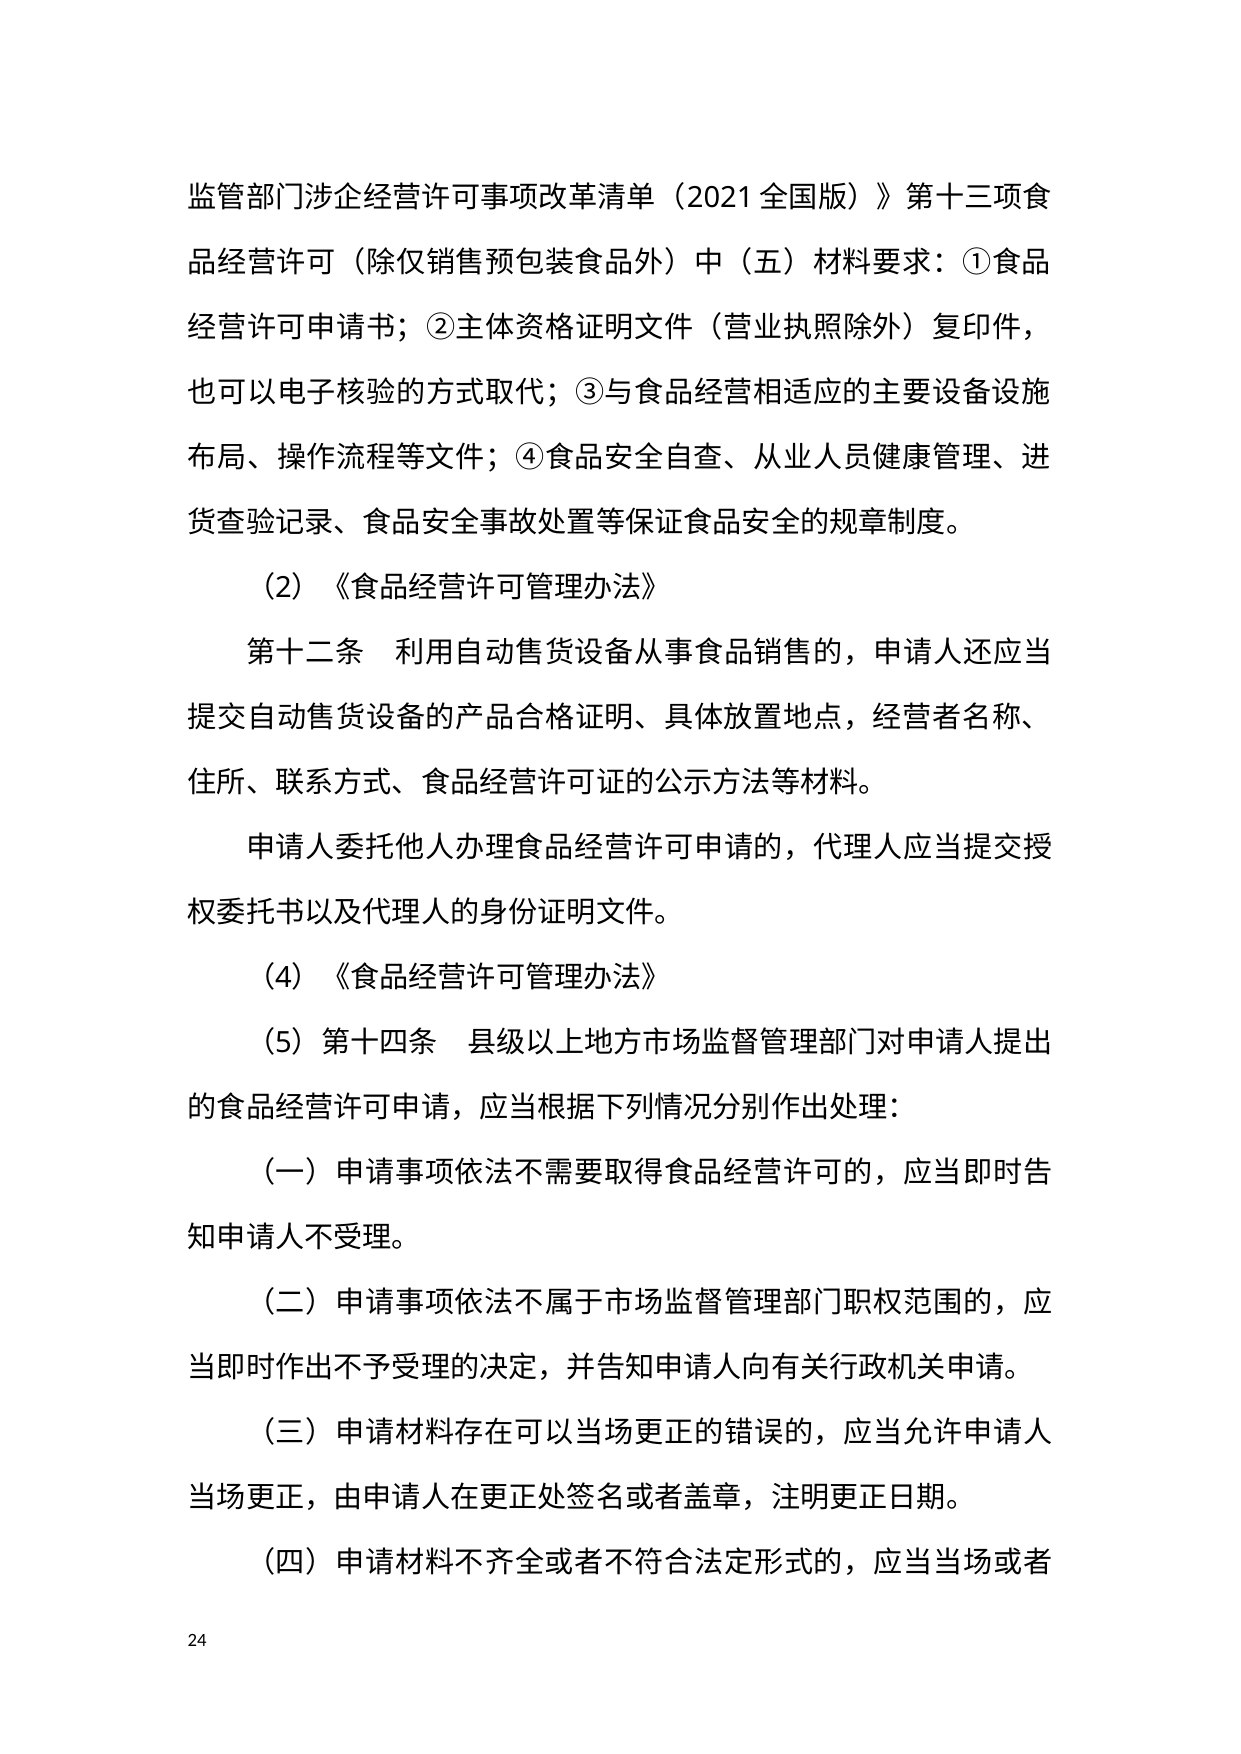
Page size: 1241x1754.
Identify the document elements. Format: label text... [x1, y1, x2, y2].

text 申请人委托他人办理食品经营许可申请的，代理人应当提交授权委托书以及代理人的身份证明文件。 [187, 812, 1053, 942]
text （三）申请材料存在可以当场更正的错误的，应当允许申请人当场更正，由申请人在更正处签名或者盖章，注明更正日期。 [187, 1397, 1053, 1527]
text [187, 1527, 1053, 1592]
text （一）申请事项依法不需要取得食品经营许可的，应当即时告知申请人不受理。 [187, 1137, 1053, 1267]
list 《食品经营许可管理办法》 [187, 942, 1053, 1007]
text （二）申请事项依法不属于市场监督管理部门职权范围的，应当即时作出不予受理的决定，并告知申请人向有关行政机关申请。 [187, 1267, 1053, 1397]
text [187, 162, 1053, 552]
text （2）《食品经营许可管理办法》 [187, 552, 1053, 617]
text 第十二条 利用自动售货设备从事食品销售的，申请人还应当提交自动售货设备的产品合格证明、具体放置地点，经营者名称、住所、联系方式、食品经营许可证的公示方法等材料。 [187, 617, 1053, 812]
list 第十四条 县级以上地方市场监督管理部门对申请人提出的食品经营许可申请，应当根据下列情况分别作出处理： [187, 1007, 1053, 1137]
